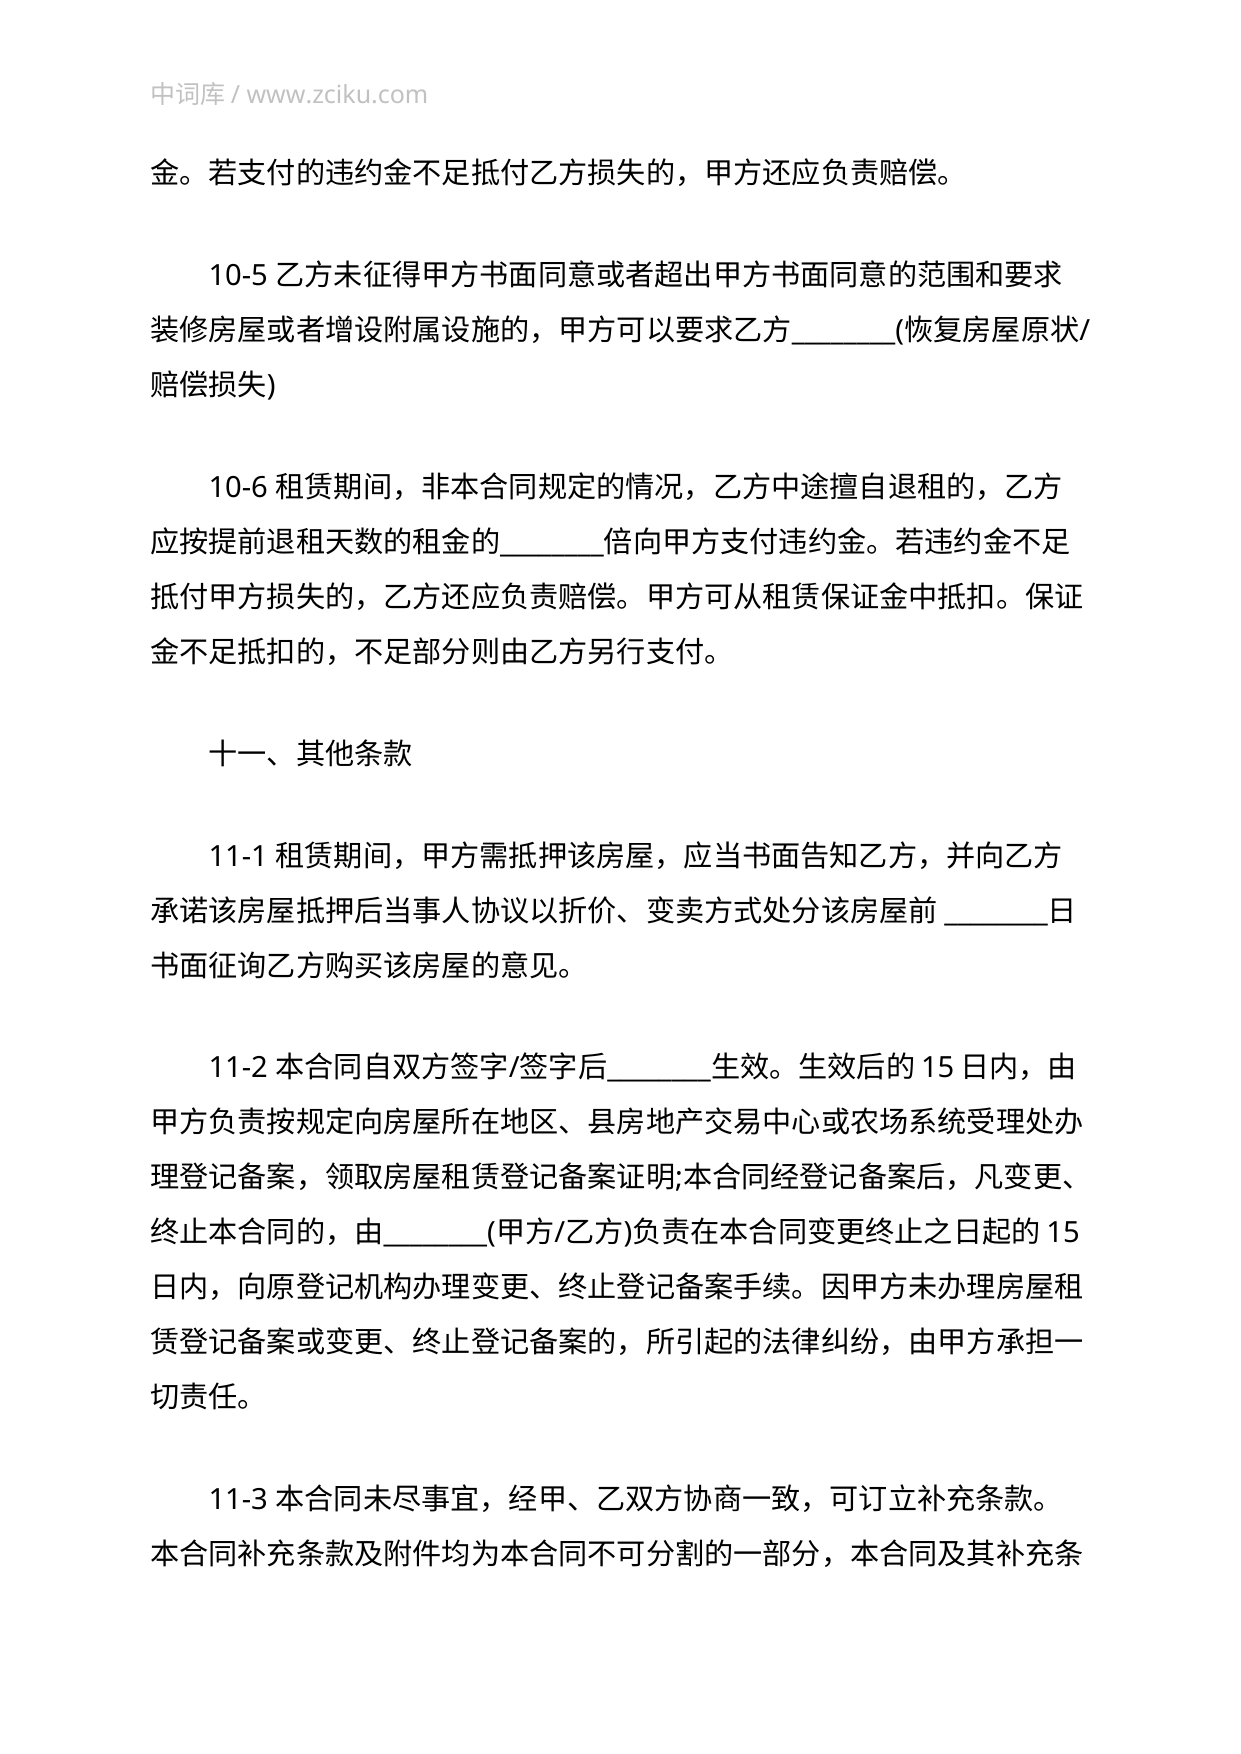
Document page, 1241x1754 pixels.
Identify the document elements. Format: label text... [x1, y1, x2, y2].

text 10-5 乙方未征得甲方书面同意或者超出甲方书面同意的范围和要求装修房屋或者增设附属设施的，甲方可以要求乙方________(恢复房屋原状/赔偿损失) [150, 252, 1090, 404]
text 10-6 租赁期间，非本合同规定的情况，乙方中途擅自退租的，乙方应按提前退租天数的租金的________倍向甲方支付违约金。若违约金不足抵付甲方损失的，乙方还应负责赔偿。甲方可从租赁保证金中抵扣。保证金不足抵扣的，不足部分则由乙方另行支付。 [150, 464, 1090, 671]
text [150, 150, 1090, 192]
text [150, 1475, 1090, 1573]
text 11-1 租赁期间，甲方需抵押该房屋，应当书面告知乙方，并向乙方承诺该房屋抵押后当事人协议以折价、变卖方式处分该房屋前 ________日书面征询乙方购买该房屋的意见。 [150, 832, 1090, 984]
text 11-2 本合同自双方签字/签字后________生效。生效后的15日内，由甲方负责按规定向房屋所在地区、县房地产交易中心或农场系统受理处办理登记备案，领取房屋租赁登记备案证明;本合同经登记备案后，凡变更、终止本合同的，由________(甲方/乙方)负责在本合同变更终止之日起的15日内，向原登记机构办理变更、终止登记备案手续。因甲方未办理房屋租赁登记备案或变更、终止登记备案的，所引起的法律纠纷，由甲方承担一切责任。 [150, 1044, 1090, 1416]
text 十一、其他条款 [150, 730, 1090, 773]
